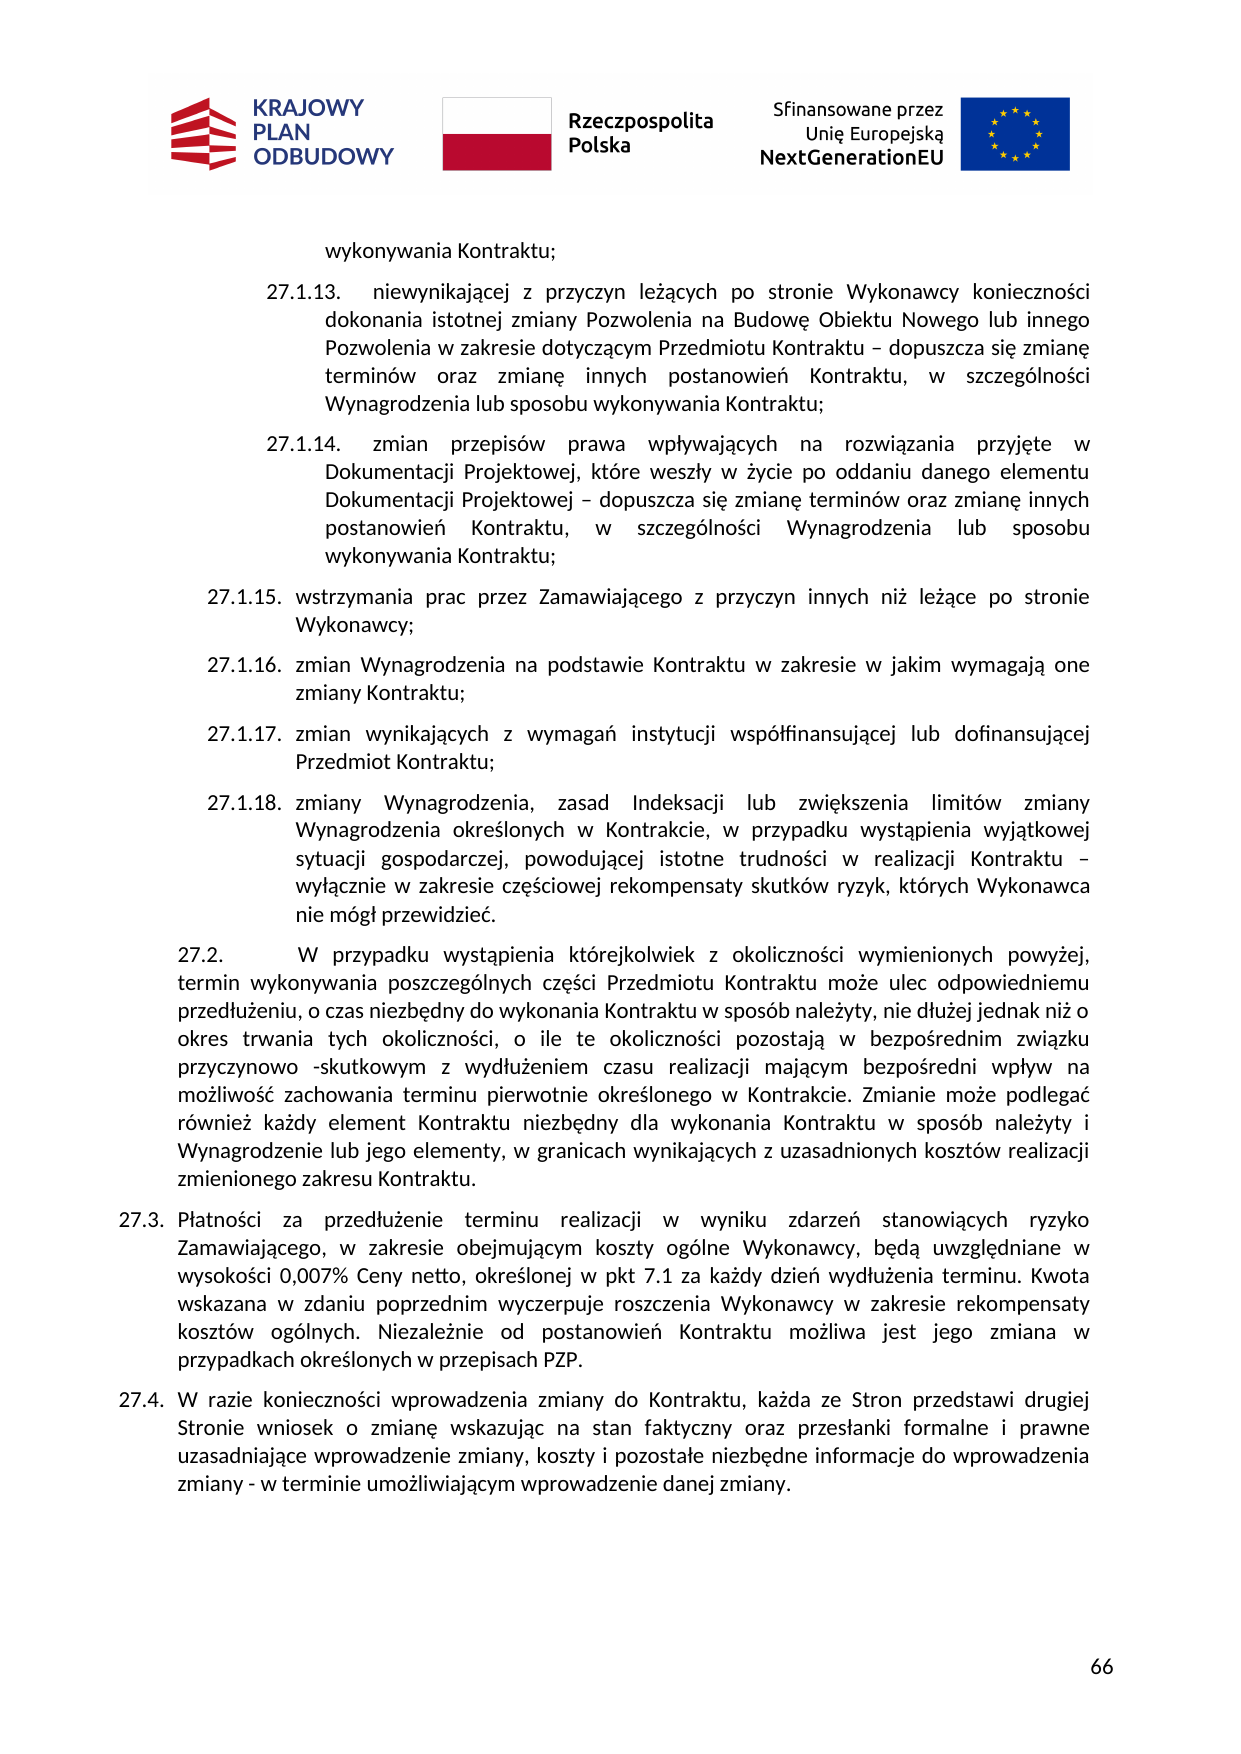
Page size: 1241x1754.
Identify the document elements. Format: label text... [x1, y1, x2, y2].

list W razie konieczności wprowadzenia zmiany do Kontraktu, każda ze Stron przedstawi drugiej Stronie wniosek o zmianę wskazując na stan faktyczny oraz przesłanki formalne i prawne uzasadniające wprowadzenie zmiany, koszty i pozostałe niezbędne informacje do wprowadzenia zmiany - w terminie umożliwiającym wprowadzenie danej zmiany. [118, 1386, 1091, 1498]
list niewynikającej z przyczyn leżących po stronie Wykonawcy konieczności dokonania istotnej zmiany Pozwolenia na Budowę Obiektu Nowego lub innego Pozwolenia w zakresie dotyczącym Przedmiotu Kontraktu – dopuszcza się zmianę terminów oraz zmianę innych postanowień Kontraktu, w szczególności Wynagrodzenia lub sposobu wykonywania Kontraktu; [266, 277, 1091, 417]
list W przypadku wystąpienia którejkolwiek z okoliczności wymienionych powyżej, termin wykonywania poszczególnych części Przedmiotu Kontraktu może ulec odpowiedniemu przedłużeniu, o czas niezbędny do wykonania Kontraktu w sposób należyty, nie dłużej jednak niż o okres trwania tych okoliczności, o ile te okoliczności pozostają w bezpośrednim związku przyczynowo -skutkowym z wydłużeniem czasu realizacji mającym bezpośredni wpływ na możliwość zachowania terminu pierwotnie określonego w Kontrakcie. Zmianie może podlegać również każdy element Kontraktu niezbędny dla wykonania Kontraktu w sposób należyty i Wynagrodzenie lub jego elementy, w granicach wynikających z uzasadnionych kosztów realizacji zmienionego zakresu Kontraktu. [177, 940, 1091, 1192]
picture [147, 73, 1094, 195]
list Płatności za przedłużenie terminu realizacji w wyniku zdarzeń stanowiących ryzyko Zamawiającego, w zakresie obejmującym koszty ogólne Wykonawcy, będą uwzględniane w wysokości 0,007% Ceny netto, określonej w pkt 7.1 za każdy dzień wydłużenia terminu. Kwota wskazana w zdaniu poprzednim wyczerpuje roszczenia Wykonawcy w zakresie rekompensaty kosztów ogólnych. Niezależnie od postanowień Kontraktu możliwa jest jego zmiana w przypadkach określonych w przepisach PZP. [118, 1205, 1091, 1373]
list zmian przepisów prawa wpływających na rozwiązania przyjęte w Dokumentacji Projektowej, które weszły w życie po oddaniu danego elementu Dokumentacji Projektowej – dopuszcza się zmianę terminów oraz zmianę innych postanowień Kontraktu, w szczególności Wynagrodzenia lub sposobu wykonywania Kontraktu; [266, 429, 1091, 569]
list wstrzymania prac przez Zamawiającego z przyczyn innych niż leżące po stronie Wykonawcy; [207, 582, 1091, 638]
list zmiany Wynagrodzenia, zasad Indeksacji lub zwiększenia limitów zmiany Wynagrodzenia określonych w Kontrakcie, w przypadku wystąpienia wyjątkowej sytuacji gospodarczej, powodującej istotne trudności w realizacji Kontraktu – wyłącznie w zakresie częściowej rekompensaty skutków ryzyk, których Wykonawca nie mógł przewidzieć. [207, 788, 1091, 928]
list zmian wynikających z wymagań instytucji współfinansującej lub dofinansującej Przedmiot Kontraktu; [207, 719, 1091, 775]
list zmian Wynagrodzenia na podstawie Kontraktu w zakresie w jakim wymagają one zmiany Kontraktu; [207, 651, 1091, 707]
